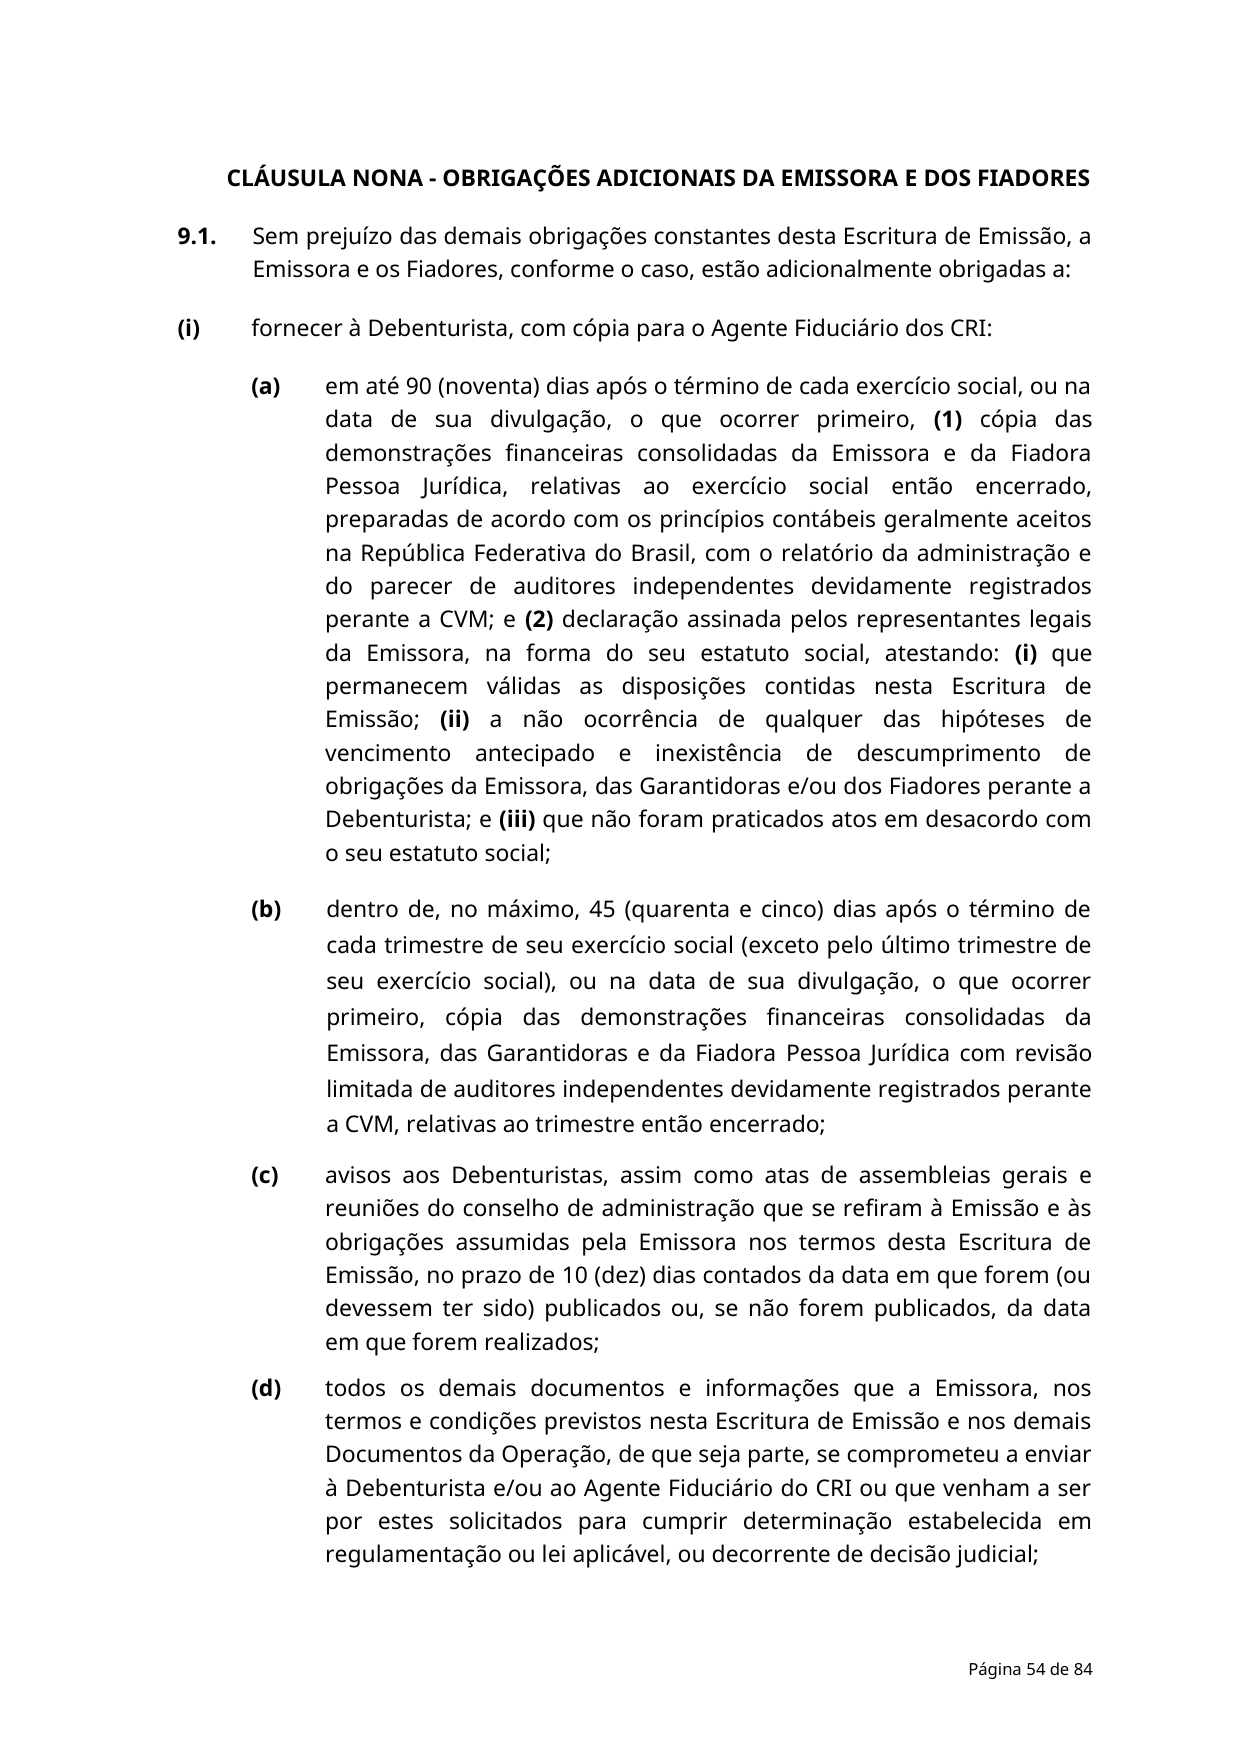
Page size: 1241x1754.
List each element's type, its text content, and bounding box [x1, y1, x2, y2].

list fornecer à Debenturista, com cópia para o Agente Fiduciário dos CRI: [177, 309, 1092, 343]
subtitle Sem prejuízo das demais obrigações constantes desta Escritura de Emissão, a Emissora e os Fiadores, conforme o caso, estão adicionalmente obrigadas a: [177, 218, 1092, 284]
list avisos aos Debenturistas, assim como atas de assembleias gerais e reuniões do conselho de administração que se refiram à Emissão e às obrigações assumidas pela Emissora nos termos desta Escritura de Emissão, no prazo de 10 (dez) dias contados da data em que forem (ou devessem ter sido) publicados ou, se não forem publicados, da data em que forem realizados; [251, 1157, 1092, 1357]
list dentro de, no máximo, 45 (quarenta e cinco) dias após o término de cada trimestre de seu exercício social (exceto pelo último trimestre de seu exercício social), ou na data de sua divulgação, o que ocorrer primeiro, cópia das demonstrações financeiras consolidadas da Emissora, das Garantidoras e da Fiadora Pessoa Jurídica com revisão limitada de auditores independentes devidamente registrados perante a CVM, relativas ao trimestre então encerrado; [251, 893, 1092, 1140]
list em até 90 (noventa) dias após o término de cada exercício social, ou na data de sua divulgação, o que ocorrer primeiro, (1) cópia das demonstrações financeiras consolidadas da Emissora e da Fiadora Pessoa Jurídica, relativas ao exercício social então encerrado, preparadas de acordo com os princípios contábeis geralmente aceitos na República Federativa do Brasil, com o relatório da administração e do parecer de auditores independentes devidamente registrados perante a CVM; e (2) declaração assinada pelos representantes legais da Emissora, na forma do seu estatuto social, atestando: (i) que permanecem válidas as disposições contidas nesta Escritura de Emissão; (ii) a não ocorrência de qualquer das hipóteses de vencimento antecipado e inexistência de descumprimento de obrigações da Emissora, das Garantidoras e/ou dos Fiadores perante a Debenturista; e (iii) que não foram praticados atos em desacordo com o seu estatuto social; [251, 368, 1092, 868]
subtitle CLÁUSULA NONA - OBRIGAÇÕES ADICIONAIS DA EMISSORA E DOS FIADORES [177, 159, 1092, 193]
list todos os demais documentos e informações que a Emissora, nos termos e condições previstos nesta Escritura de Emissão e nos demais Documentos da Operação, de que seja parte, se comprometeu a enviar à Debenturista e/ou ao Agente Fiduciário do CRI ou que venham a ser por estes solicitados para cumprir determinação estabelecida em regulamentação ou lei aplicável, ou decorrente de decisão judicial; [251, 1369, 1092, 1569]
